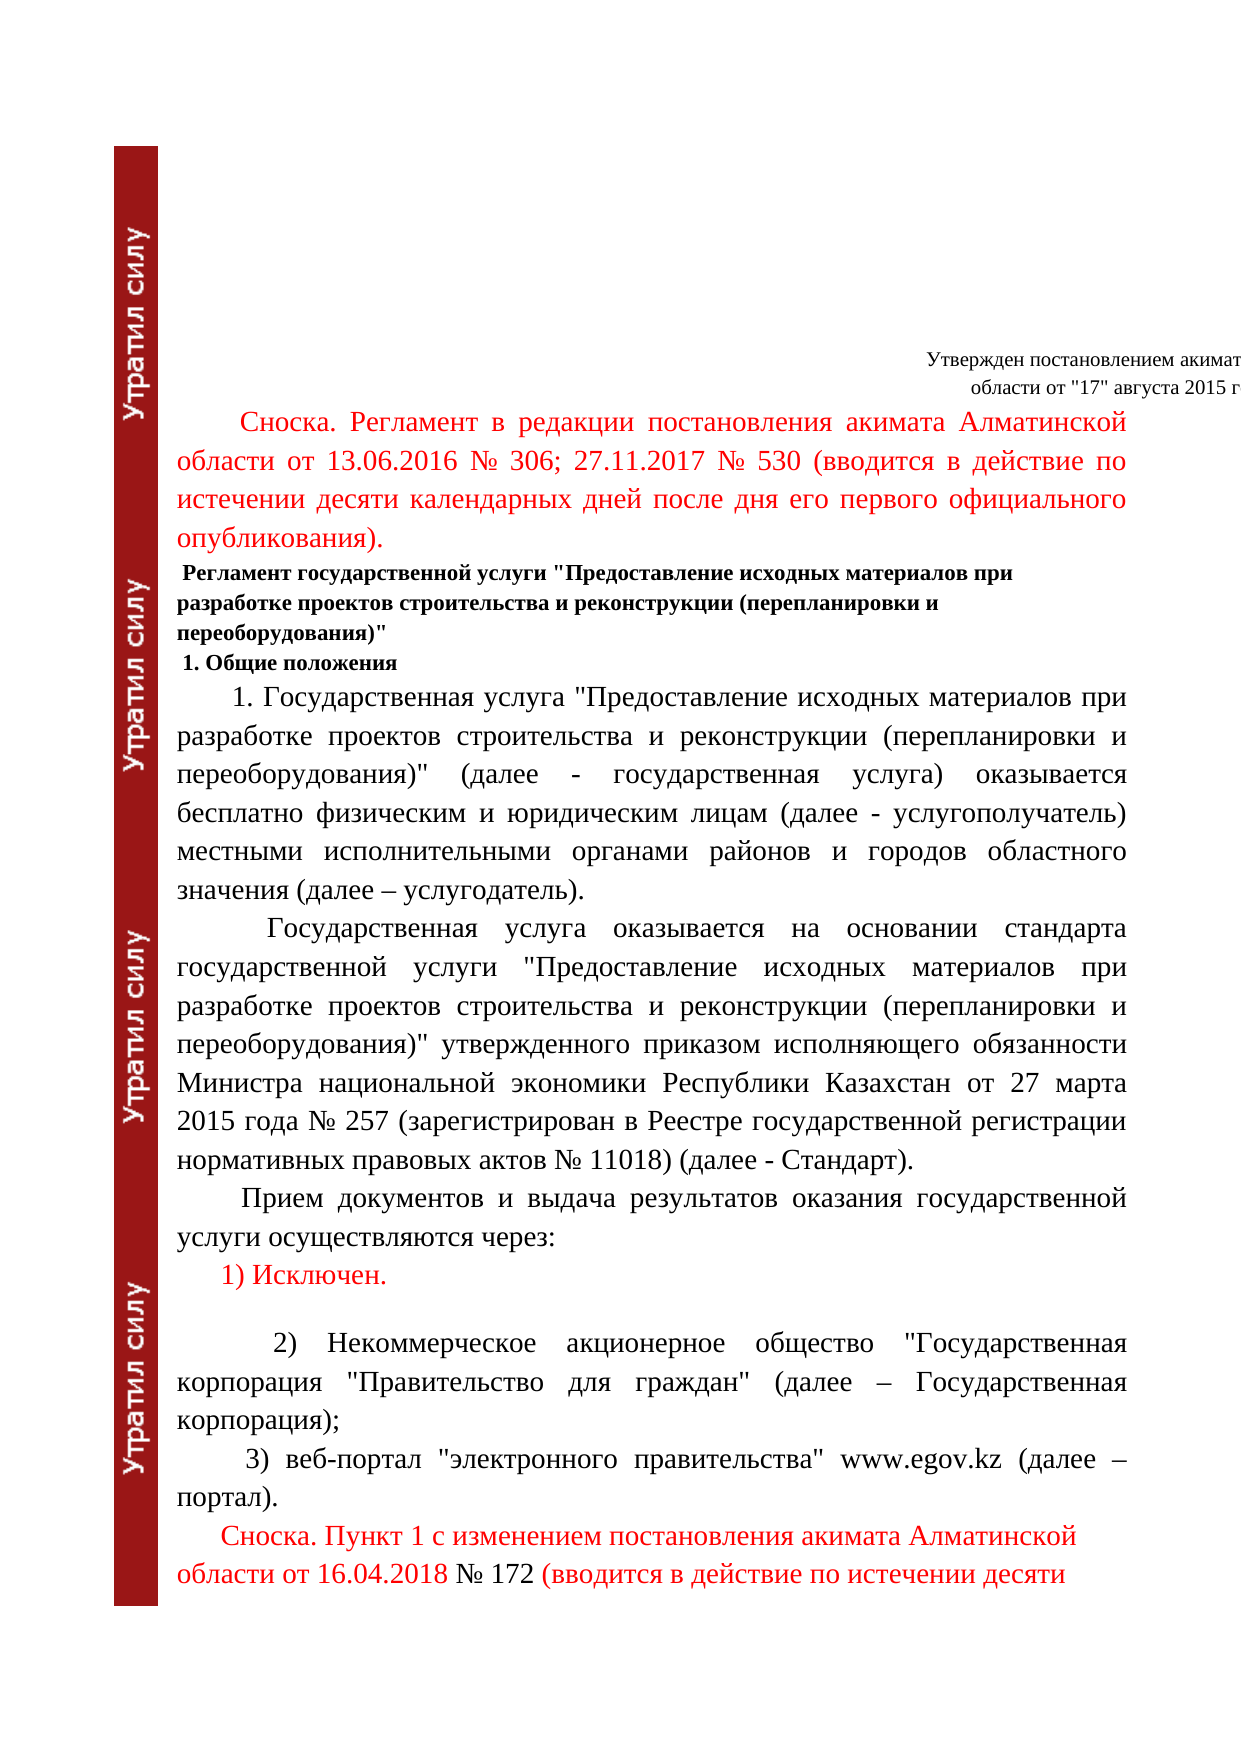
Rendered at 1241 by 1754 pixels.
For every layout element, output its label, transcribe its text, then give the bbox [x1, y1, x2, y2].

picture [114, 1252, 158, 1257]
picture [114, 146, 158, 346]
text Сноска. Регламент в редакции постановления акимата Алматинской области от 13.06.2016 № 306; 27.11.2017 № 530 (вводится в действие по истечении десяти календарных дней после дня его первого официального опубликования). [112, 404, 1128, 553]
picture [114, 1321, 158, 1325]
text 1) Исключен. [112, 1257, 1128, 1321]
text 2) Некоммерческое акционерное общество "Государственная корпорация "Правительство для граждан" (далее – Государственная корпорация); [112, 1325, 1128, 1436]
text Регламент государственной услуги "Предоставление исходных материалов при разработке проектов строительства и реконструкции (перепланировки и переоборудования)" [112, 558, 1128, 645]
picture [114, 553, 158, 558]
table_header Утвержден постановлением акимата Алматинской области от "17" августа 2015 года № 364 [912, 346, 1240, 404]
picture [114, 1436, 158, 1441]
text Прием документов и выдача результатов оказания государственной услуги осуществляются через: [112, 1180, 1128, 1252]
picture [114, 1590, 158, 1606]
text 3) веб-портал "электронного правительства" www.egov.kz (далее – портал). [112, 1441, 1128, 1513]
picture [114, 645, 158, 649]
picture [114, 906, 158, 911]
picture [114, 1175, 158, 1180]
text Государственная услуга оказывается на основании стандарта государственной услуги "Предоставление исходных материалов при разработке проектов строительства и реконструкции (перепланировки и переоборудования)" утвержденного приказом исполняющего обязанности Министра национальной экономики Республики Казахстан от 27 марта 2015 года № 257 (зарегистрирован в Реестре государственной регистрации нормативных правовых актов № 11018) (далее - Стандарт). [112, 911, 1128, 1175]
table_header [101, 346, 912, 404]
picture [114, 1513, 158, 1518]
text 1. Общие положения [112, 649, 1128, 676]
text 1. Государственная услуга "Предоставление исходных материалов при разработке проектов строительства и реконструкции (перепланировки и переоборудования)" (далее - государственная услуга) оказывается бесплатно физическим и юридическим лицам (далее - услугополучатель) местными исполнительными органами районов и городов областного значения (далее – услугодатель). [112, 679, 1128, 906]
